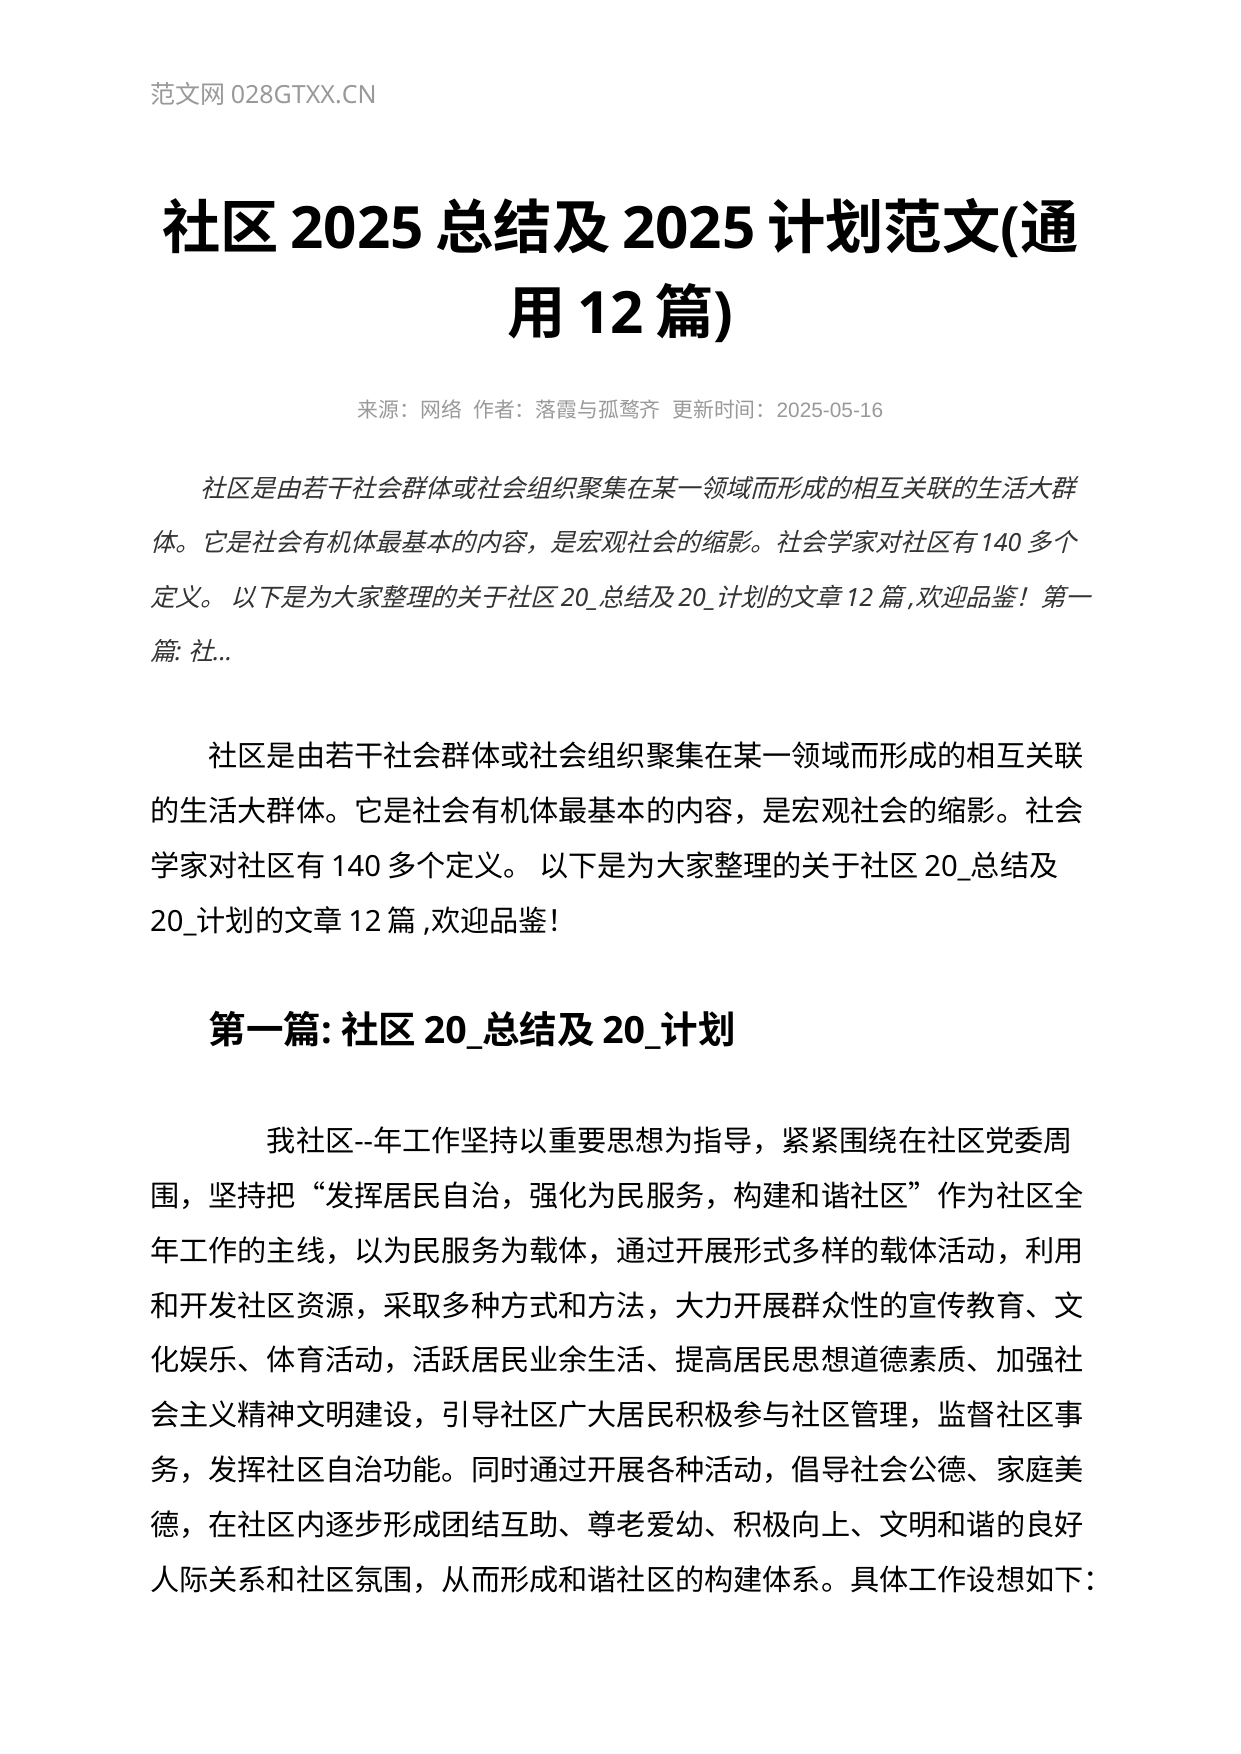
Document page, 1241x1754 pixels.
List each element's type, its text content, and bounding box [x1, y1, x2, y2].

text 我社区--年工作坚持以重要思想为指导，紧紧围绕在社区党委周围，坚持把“发挥居民自治，强化为民服务，构建和谐社区”作为社区全年工作的主线，以为民服务为载体，通过开展形式多样的载体活动，利用和开发社区资源，采取多种方式和方法，大力开展群众性的宣传教育、文化娱乐、体育活动，活跃居民业余生活、提高居民思想道德素质、加强社会主义精神文明建设，引导社区广大居民积极参与社区管理，监督社区事务，发挥社区自治功能。同时通过开展各种活动，倡导社会公德、家庭美德，在社区内逐步形成团结互助、尊老爱幼、积极向上、文明和谐的良好人际关系和社区氛围，从而形成和谐社区的构建体系。具体工作设想如下： [150, 1117, 1090, 1599]
text 社区是由若干社会群体或社会组织聚集在某一领域而形成的相互关联的生活大群体。它是社会有机体最基本的内容，是宏观社会的缩影。社会学家对社区有140多个定义。 以下是为大家整理的关于社区20_总结及20_计划的文章12篇 ,欢迎品鉴！ [150, 733, 1090, 940]
text 来源：网络 作者：落霞与孤鹜齐 更新时间：2025-05-16 [150, 398, 1090, 422]
text 第一篇: 社区20_总结及20_计划 [150, 1000, 1090, 1054]
text 社区是由若干社会群体或社会组织聚集在某一领域而形成的相互关联的生活大群体。它是社会有机体最基本的内容，是宏观社会的缩影。社会学家对社区有140多个定义。 以下是为大家整理的关于社区20_总结及20_计划的文章12篇 ,欢迎品鉴！第一篇: 社... [150, 468, 1090, 668]
subtitle 社区2025总结及2025计划范文(通用12篇) [150, 181, 1090, 351]
